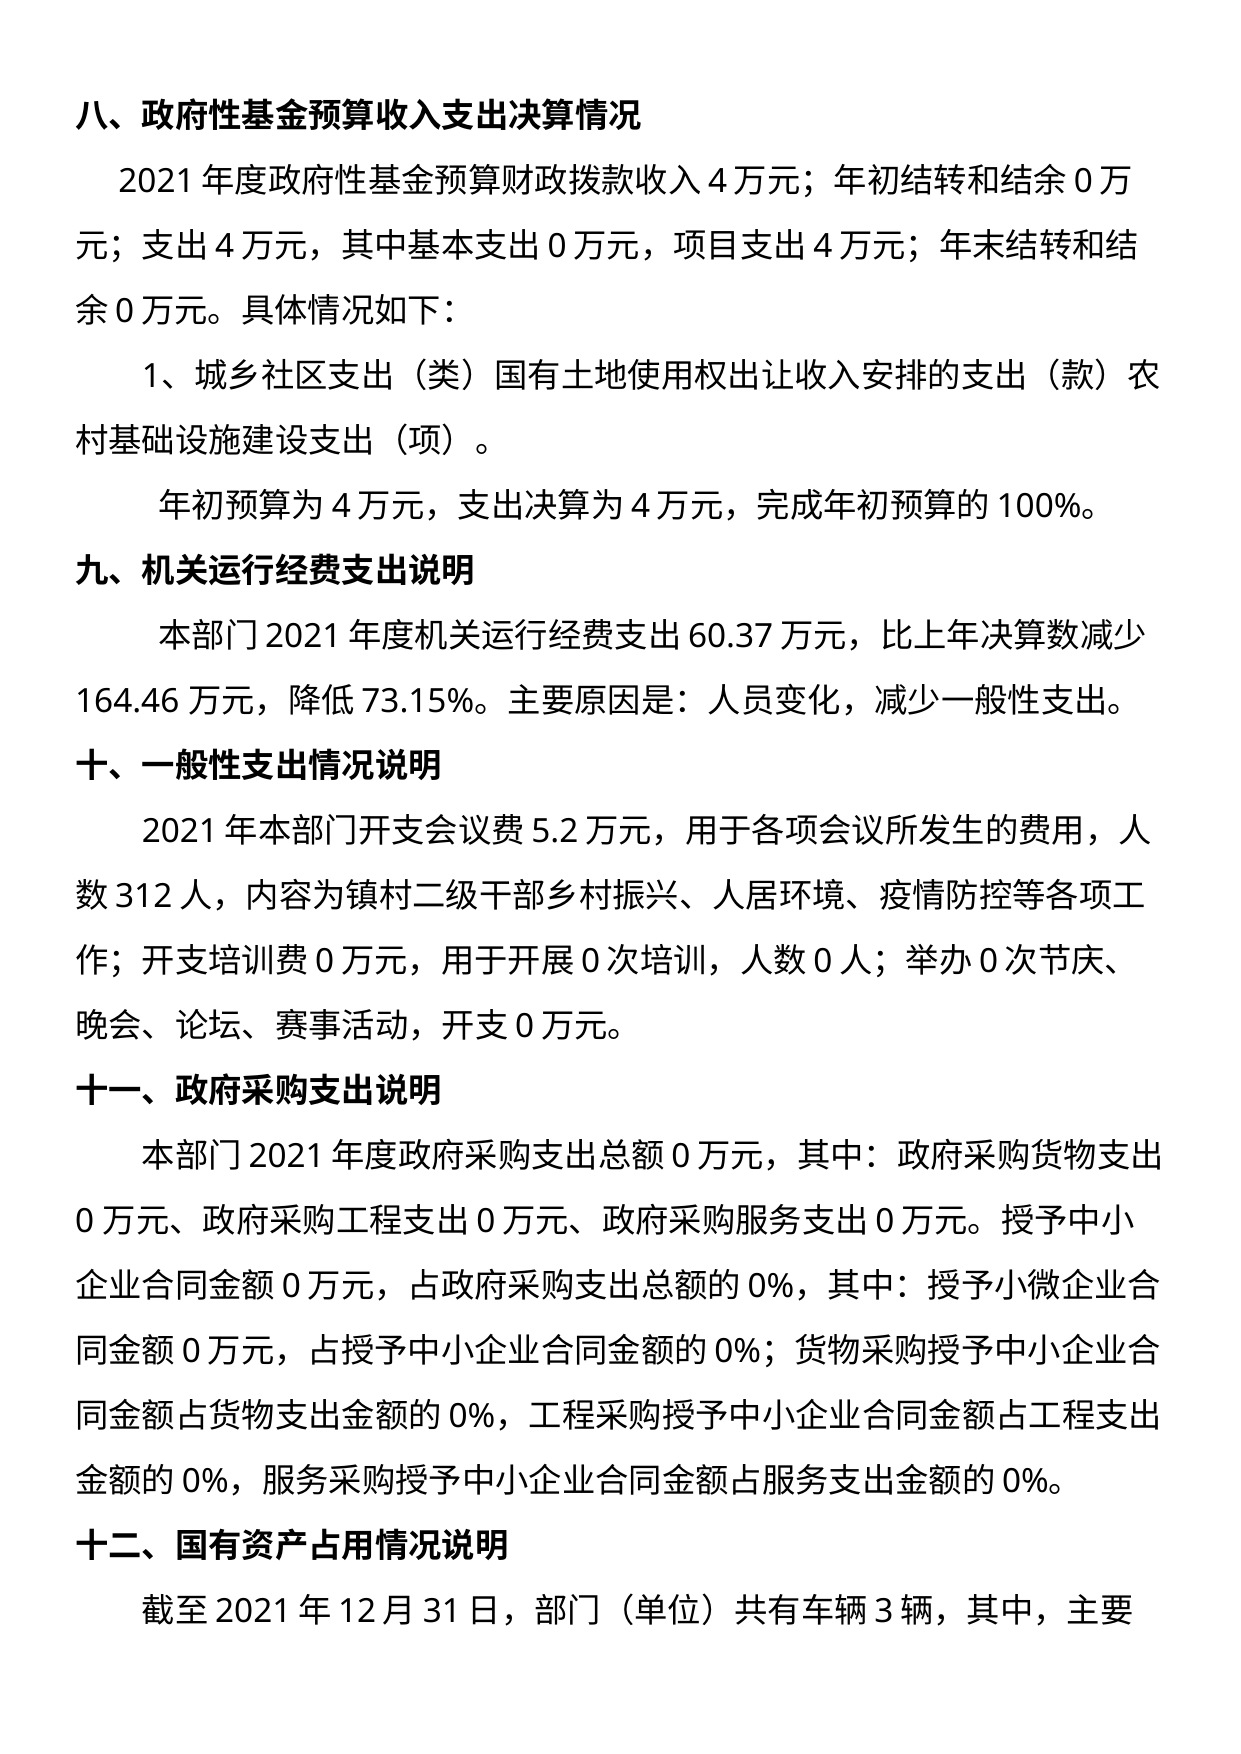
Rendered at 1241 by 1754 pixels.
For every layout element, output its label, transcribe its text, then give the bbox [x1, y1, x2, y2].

text 十、一般性支出情况说明 [75, 731, 1165, 796]
text 八、政府性基金预算收入支出决算情况 [75, 81, 1165, 146]
text 1、城乡社区支出（类）国有土地使用权出让收入安排的支出（款）农村基础设施建设支出（项）。 [75, 341, 1165, 471]
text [75, 1576, 1165, 1641]
text 九、机关运行经费支出说明 [75, 536, 1165, 601]
text 2021年度政府性基金预算财政拨款收入4万元；年初结转和结余0万元；支出4万元，其中基本支出0万元，项目支出4万元；年末结转和结余0万元。具体情况如下： [75, 146, 1165, 341]
text 十一、政府采购支出说明 [75, 1056, 1165, 1121]
text 本部门2021年度政府采购支出总额0万元，其中：政府采购货物支出0 万元、政府采购工程支出0万元、政府采购服务支出0万元。授予中小企业合同金额0万元，占政府采购支出总额的0%，其中：授予小微企业合同金额0万元，占授予中小企业合同金额的0%；货物采购授予中小企业合同金额占货物支出金额的0%，工程采购授予中小企业合同金额占工程支出金额的0%，服务采购授予中小企业合同金额占服务支出金额的0%。 [75, 1121, 1165, 1511]
text 本部门2021年度机关运行经费支出60.37万元，比上年决算数减少164.46 万元，降低73.15%。主要原因是：人员变化，减少一般性支出。 [75, 601, 1165, 731]
text 十二、国有资产占用情况说明 [75, 1511, 1165, 1576]
text 年初预算为4万元，支出决算为4万元，完成年初预算的100%。 [75, 471, 1165, 536]
text 2021年本部门开支会议费5.2万元，用于各项会议所发生的费用，人数312人，内容为镇村二级干部乡村振兴、人居环境、疫情防控等各项工作；开支培训费0万元，用于开展0次培训，人数0人；举办0次节庆、晚会、论坛、赛事活动，开支0万元。 [75, 796, 1165, 1056]
